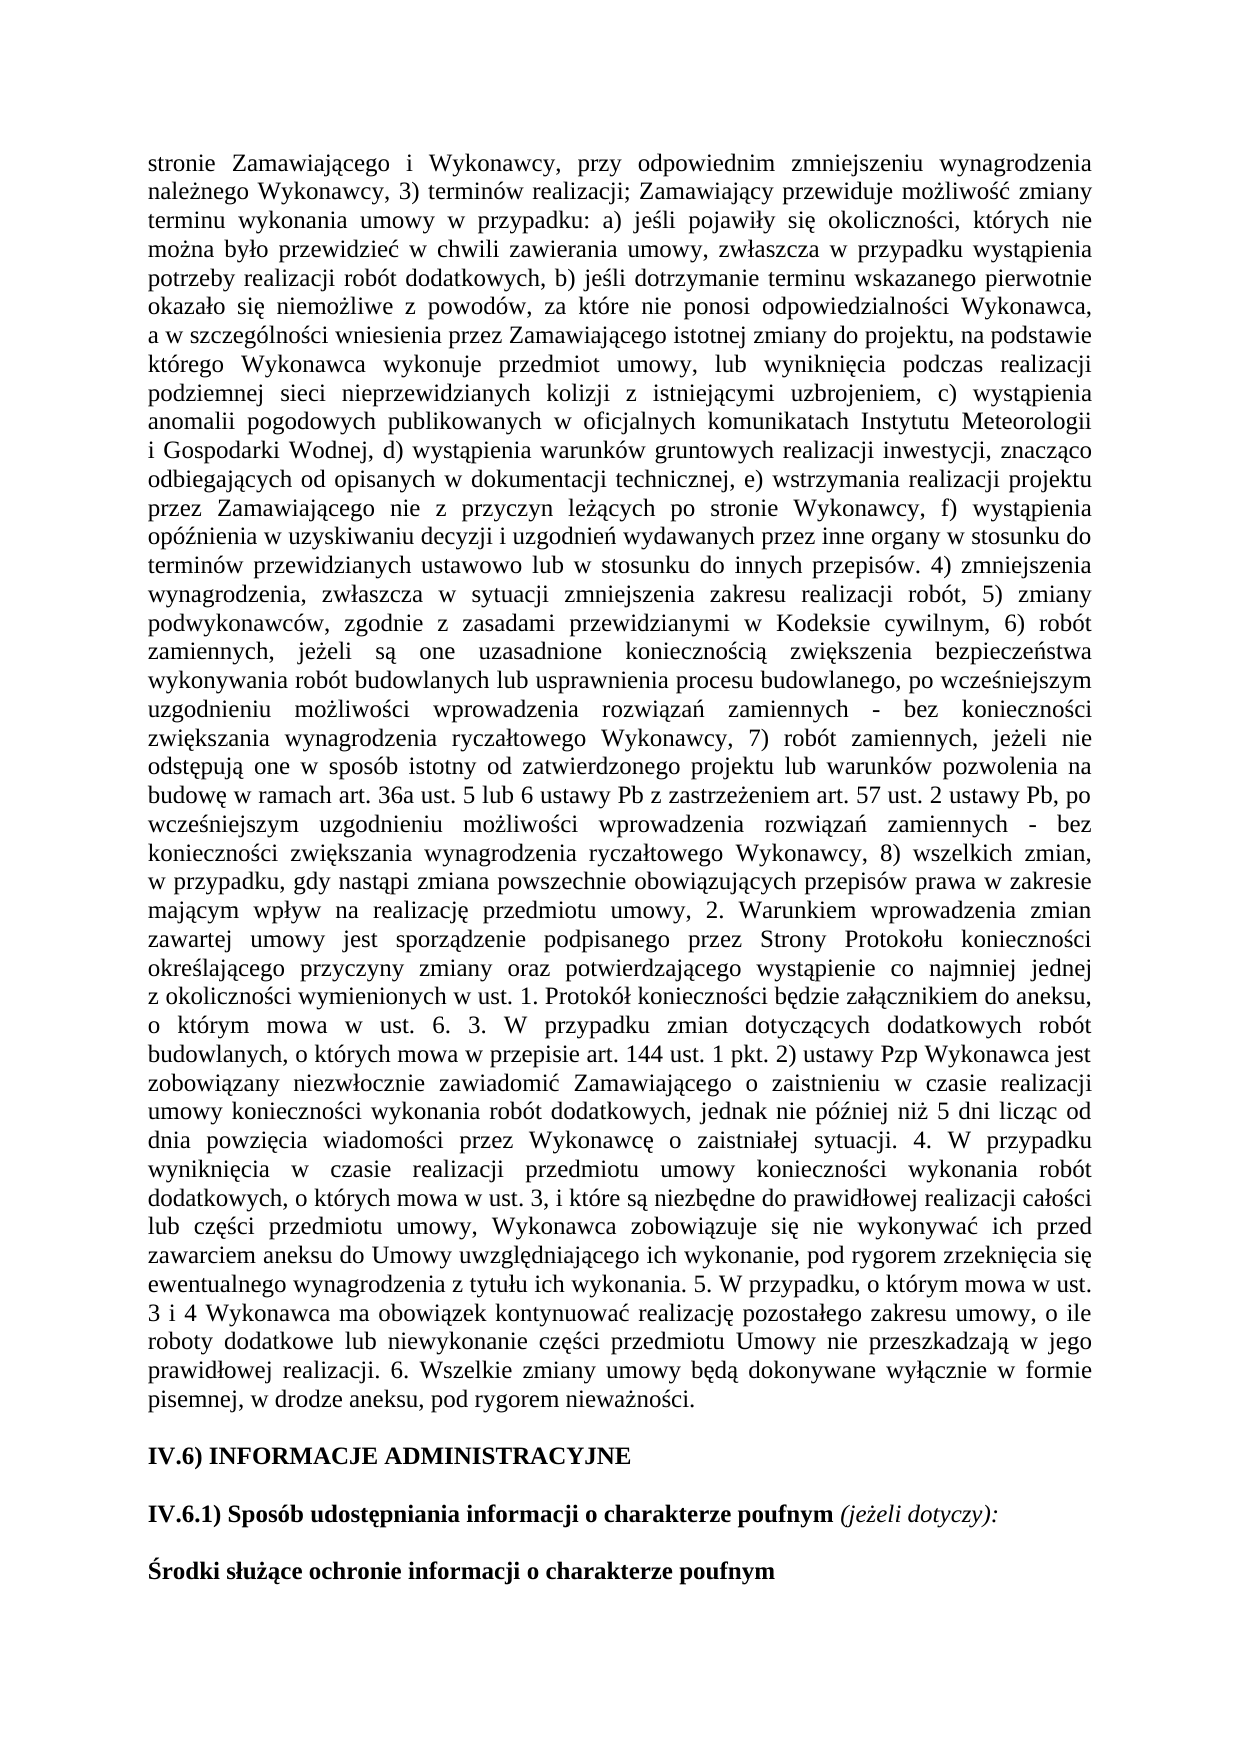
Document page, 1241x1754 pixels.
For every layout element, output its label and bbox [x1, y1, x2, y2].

text [148, 1413, 1093, 1585]
text [148, 148, 1093, 1413]
